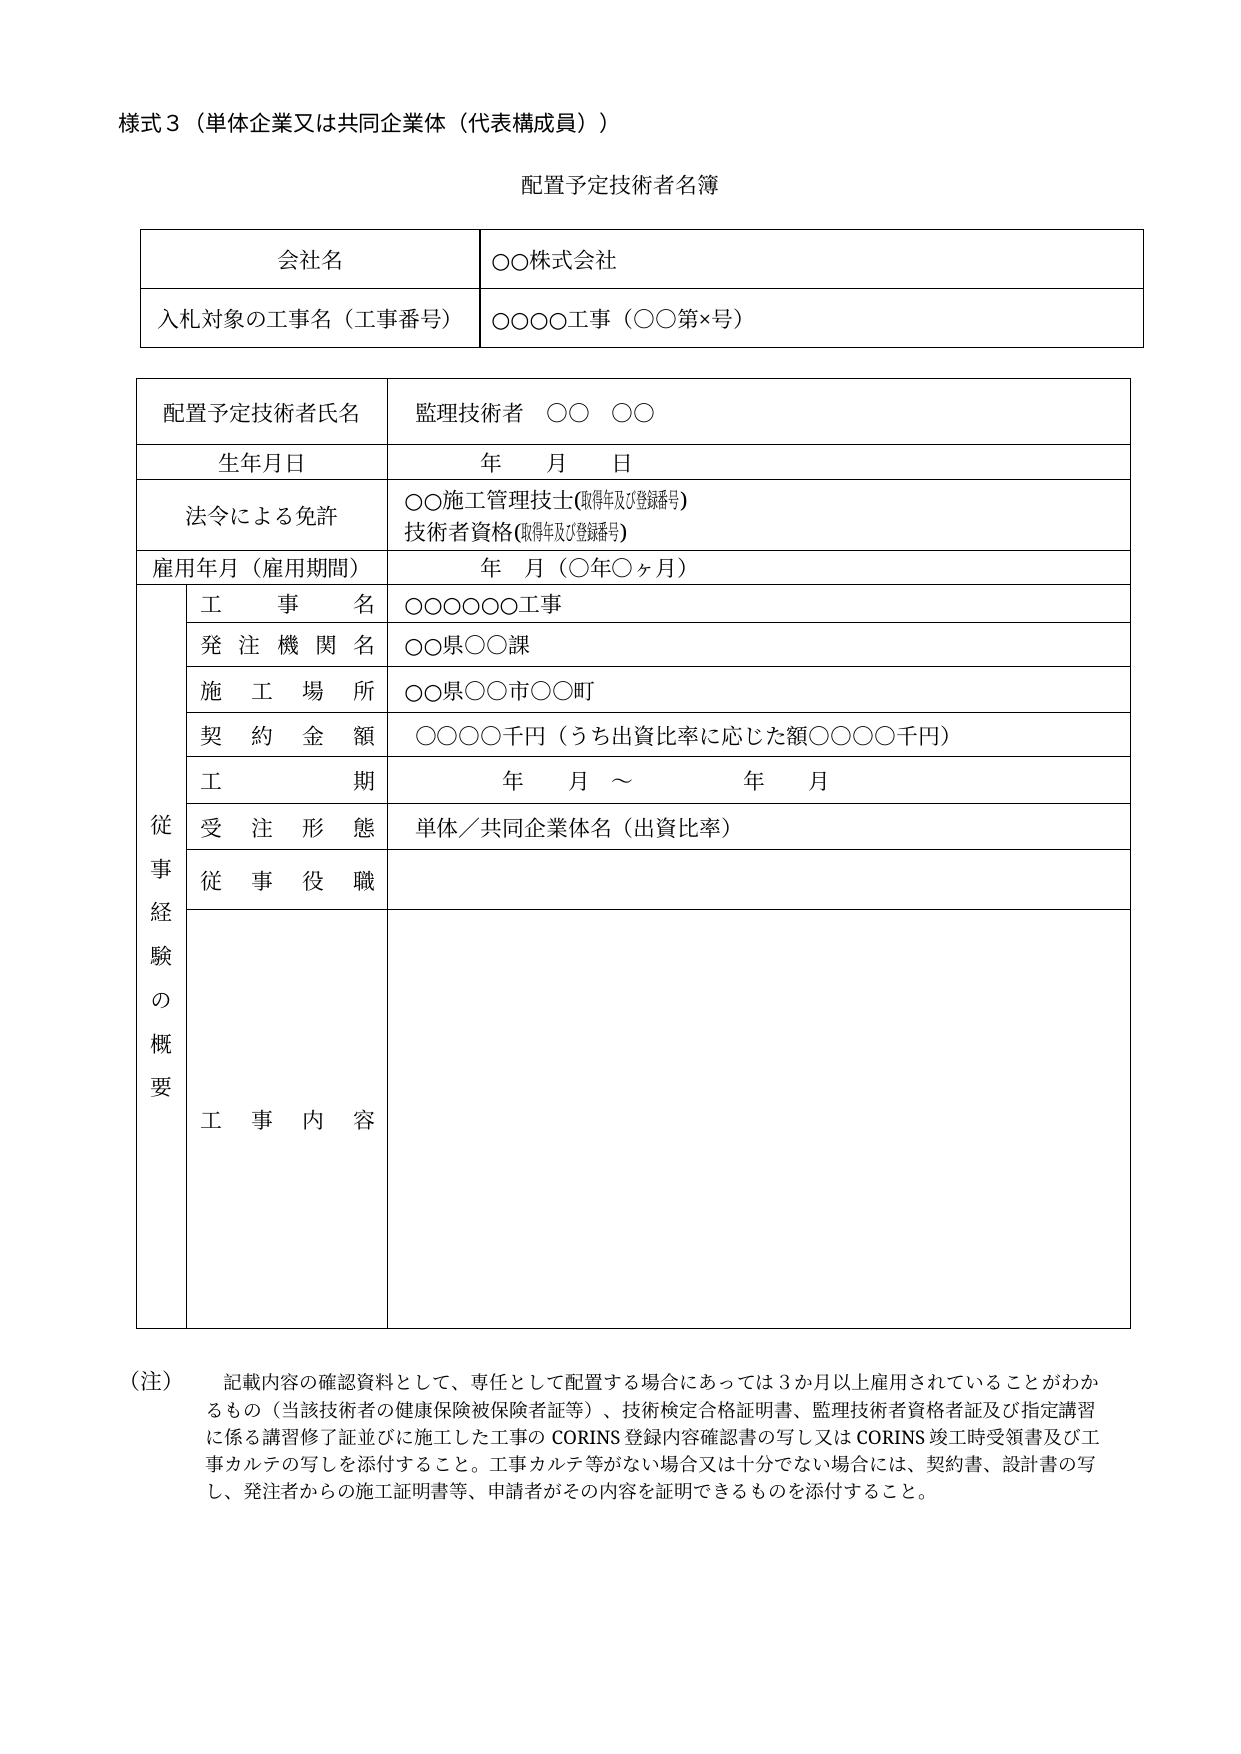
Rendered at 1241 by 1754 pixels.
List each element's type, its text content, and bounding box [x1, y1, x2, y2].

table_cell 従 事 経 験 の 概 要 [137, 585, 186, 1327]
table_cell 発注機関名 [187, 623, 387, 666]
table_header 監理技術者 ○○ ○○ [388, 379, 1130, 444]
table_header 配置予定技術者氏名 [137, 379, 387, 444]
table_cell 年 月（○年○ヶ月） [388, 551, 1130, 583]
table_cell 雇用年月（雇用期間） [137, 551, 387, 583]
table_cell 入札対象の工事名（工事番号） [141, 289, 479, 347]
table_cell ○○○○○○工事 [388, 585, 1130, 622]
table_cell ○○県○○市○○町 [388, 667, 1130, 712]
table_cell 従事役職 [187, 850, 387, 909]
table_cell ○○施工管理技士(取得年及び登録番号) 技術者資格(取得年及び登録番号) [388, 480, 1130, 549]
table_cell 契約金額 [187, 713, 387, 756]
table_cell 受注形態 [187, 804, 387, 849]
table_cell 生年月日 [137, 445, 387, 479]
table_cell [388, 910, 1130, 1327]
table_cell 工事名 [187, 585, 387, 622]
table_cell 単体／共同企業体名（出資比率） [388, 804, 1130, 849]
table_cell 工期 [187, 757, 387, 803]
table_cell ○○○○工事（○○第×号） [481, 289, 1143, 347]
text 様式３（単体企業又は共同企業体（代表構成員）） [118, 106, 1122, 138]
table_cell [388, 850, 1130, 909]
table_cell ○○○○千円（うち出資比率に応じた額○○○○千円） [388, 713, 1130, 756]
table_header 会社名 [141, 230, 479, 288]
text （注） 記載内容の確認資料として、専任として配置する場合にあっては３か月以上雇用されていることがわかるもの（当該技術者の健康保険被保険者証等）、技術検定合格証明書、監理技術者資格者証及び指定講習に係る講習修了証並びに施工した工事のCORINS登録内容確認書の写し又はCORINS竣工時受領書及び工事カルテの写しを添付すること。工事カルテ等がない場合又は十分でない場合には、契約書、設計書の写し、発注者からの施工証明書等、申請者がその内容を証明できるものを添付すること。 [118, 1364, 1100, 1503]
table_cell 法令による免許 [137, 480, 387, 549]
table_cell 施工場所 [187, 667, 387, 712]
table_cell ○○県○○課 [388, 623, 1130, 666]
subtitle 配置予定技術者名簿 [118, 168, 1122, 199]
table_header ○○株式会社 [481, 230, 1143, 288]
table_cell 年 月 ～ 年 月 [388, 757, 1130, 803]
table_cell 年 月 日 [388, 445, 1130, 479]
table_cell 工事内容 [187, 910, 387, 1327]
